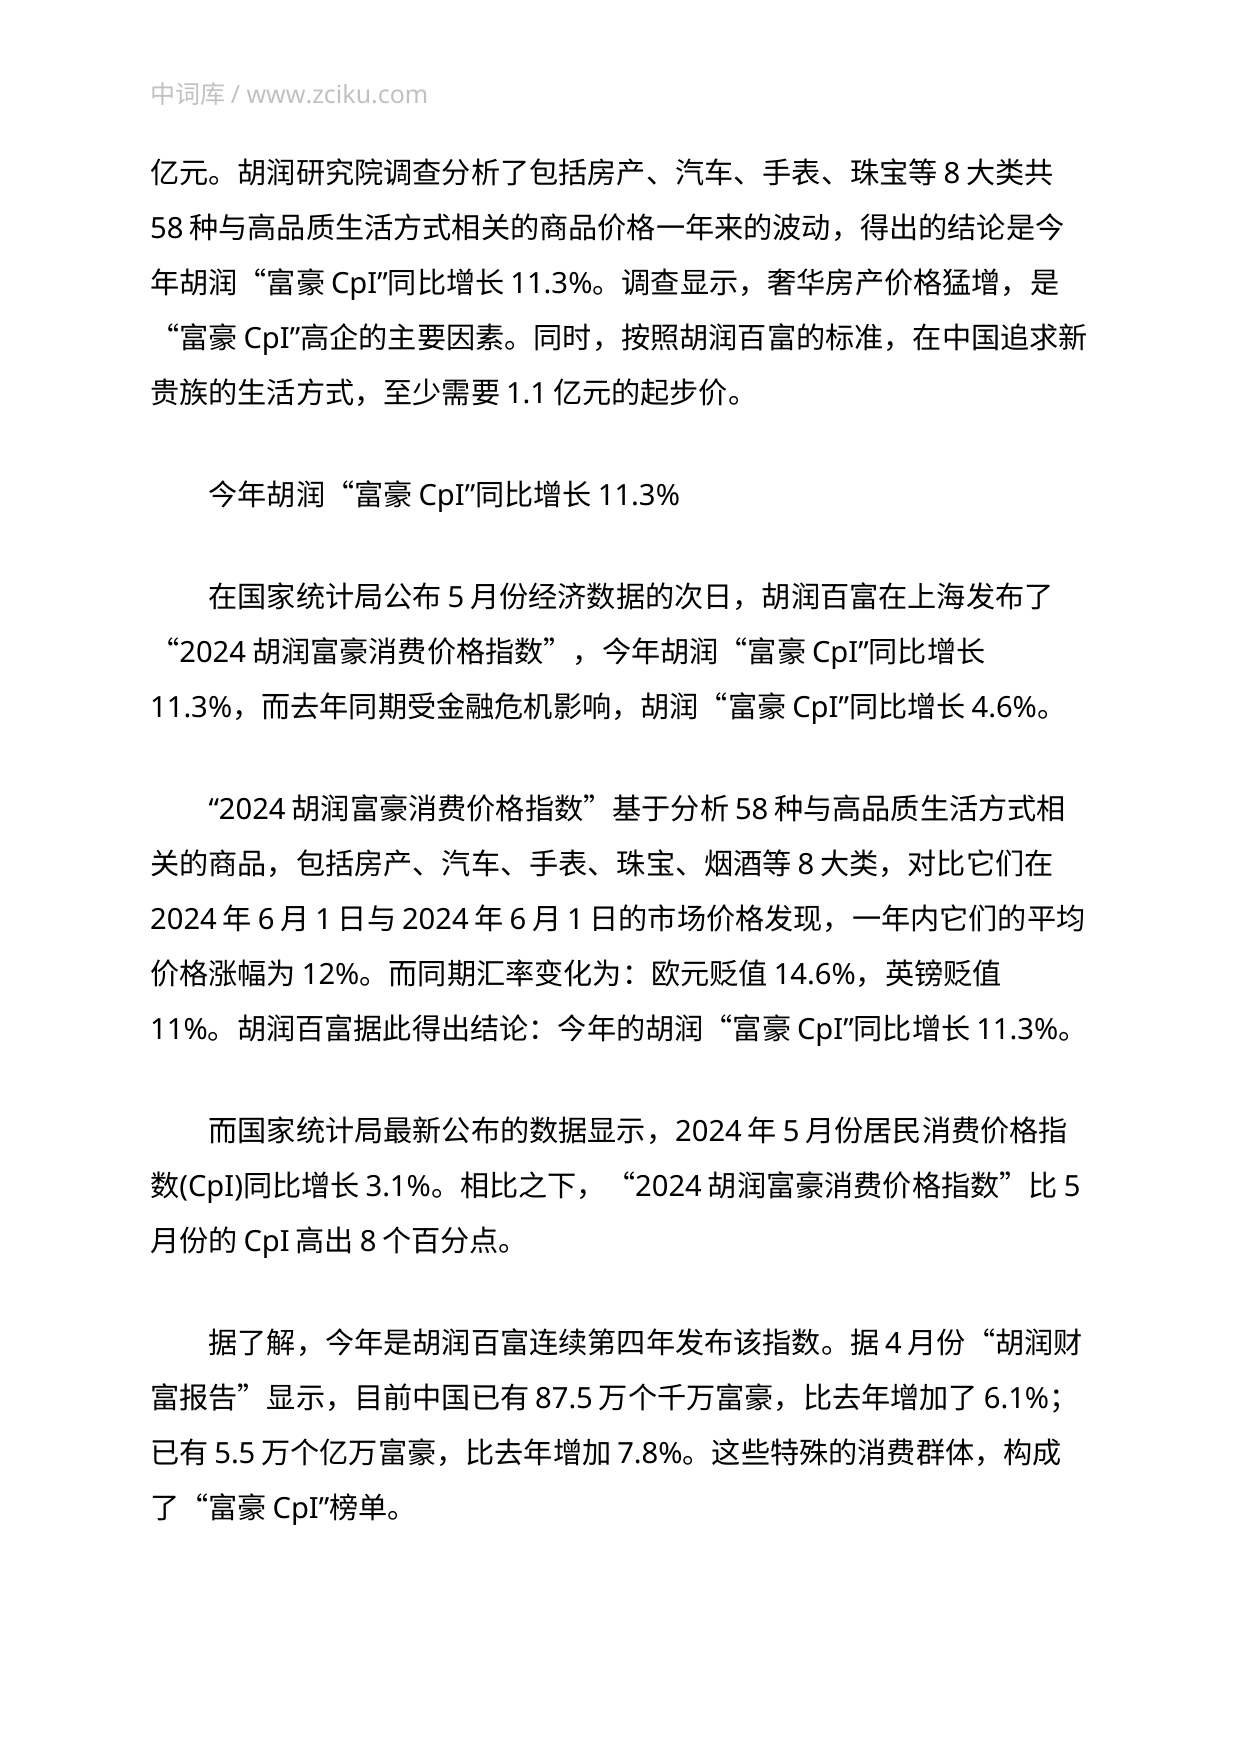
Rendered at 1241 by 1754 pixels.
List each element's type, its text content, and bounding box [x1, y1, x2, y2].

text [150, 150, 1090, 412]
text 在国家统计局公布5月份经济数据的次日，胡润百富在上海发布了“2024胡润富豪消费价格指数”，今年胡润“富豪CpI”同比增长11.3%，而去年同期受金融危机影响，胡润“富豪CpI”同比增长4.6%。 [150, 574, 1090, 726]
text 今年胡润“富豪CpI”同比增长11.3% [150, 472, 1090, 514]
text 而国家统计局最新公布的数据显示，2024年5月份居民消费价格指数(CpI)同比增长3.1%。相比之下，“2024胡润富豪消费价格指数”比5月份的CpI高出8个百分点。 [150, 1108, 1090, 1260]
text “2024胡润富豪消费价格指数”基于分析58种与高品质生活方式相关的商品，包括房产、汽车、手表、珠宝、烟酒等8大类，对比它们在2024年6月1日与2024年6月1日的市场价格发现，一年内它们的平均价格涨幅为12%。而同期汇率变化为：欧元贬值14.6%，英镑贬值11%。胡润百富据此得出结论：今年的胡润“富豪CpI”同比增长11.3%。 [150, 786, 1090, 1048]
text 据了解，今年是胡润百富连续第四年发布该指数。据4月份“胡润财富报告”显示，目前中国已有87.5万个千万富豪，比去年增加了6.1%；已有5.5万个亿万富豪，比去年增加7.8%。这些特殊的消费群体，构成了“富豪CpI”榜单。 [150, 1320, 1090, 1527]
